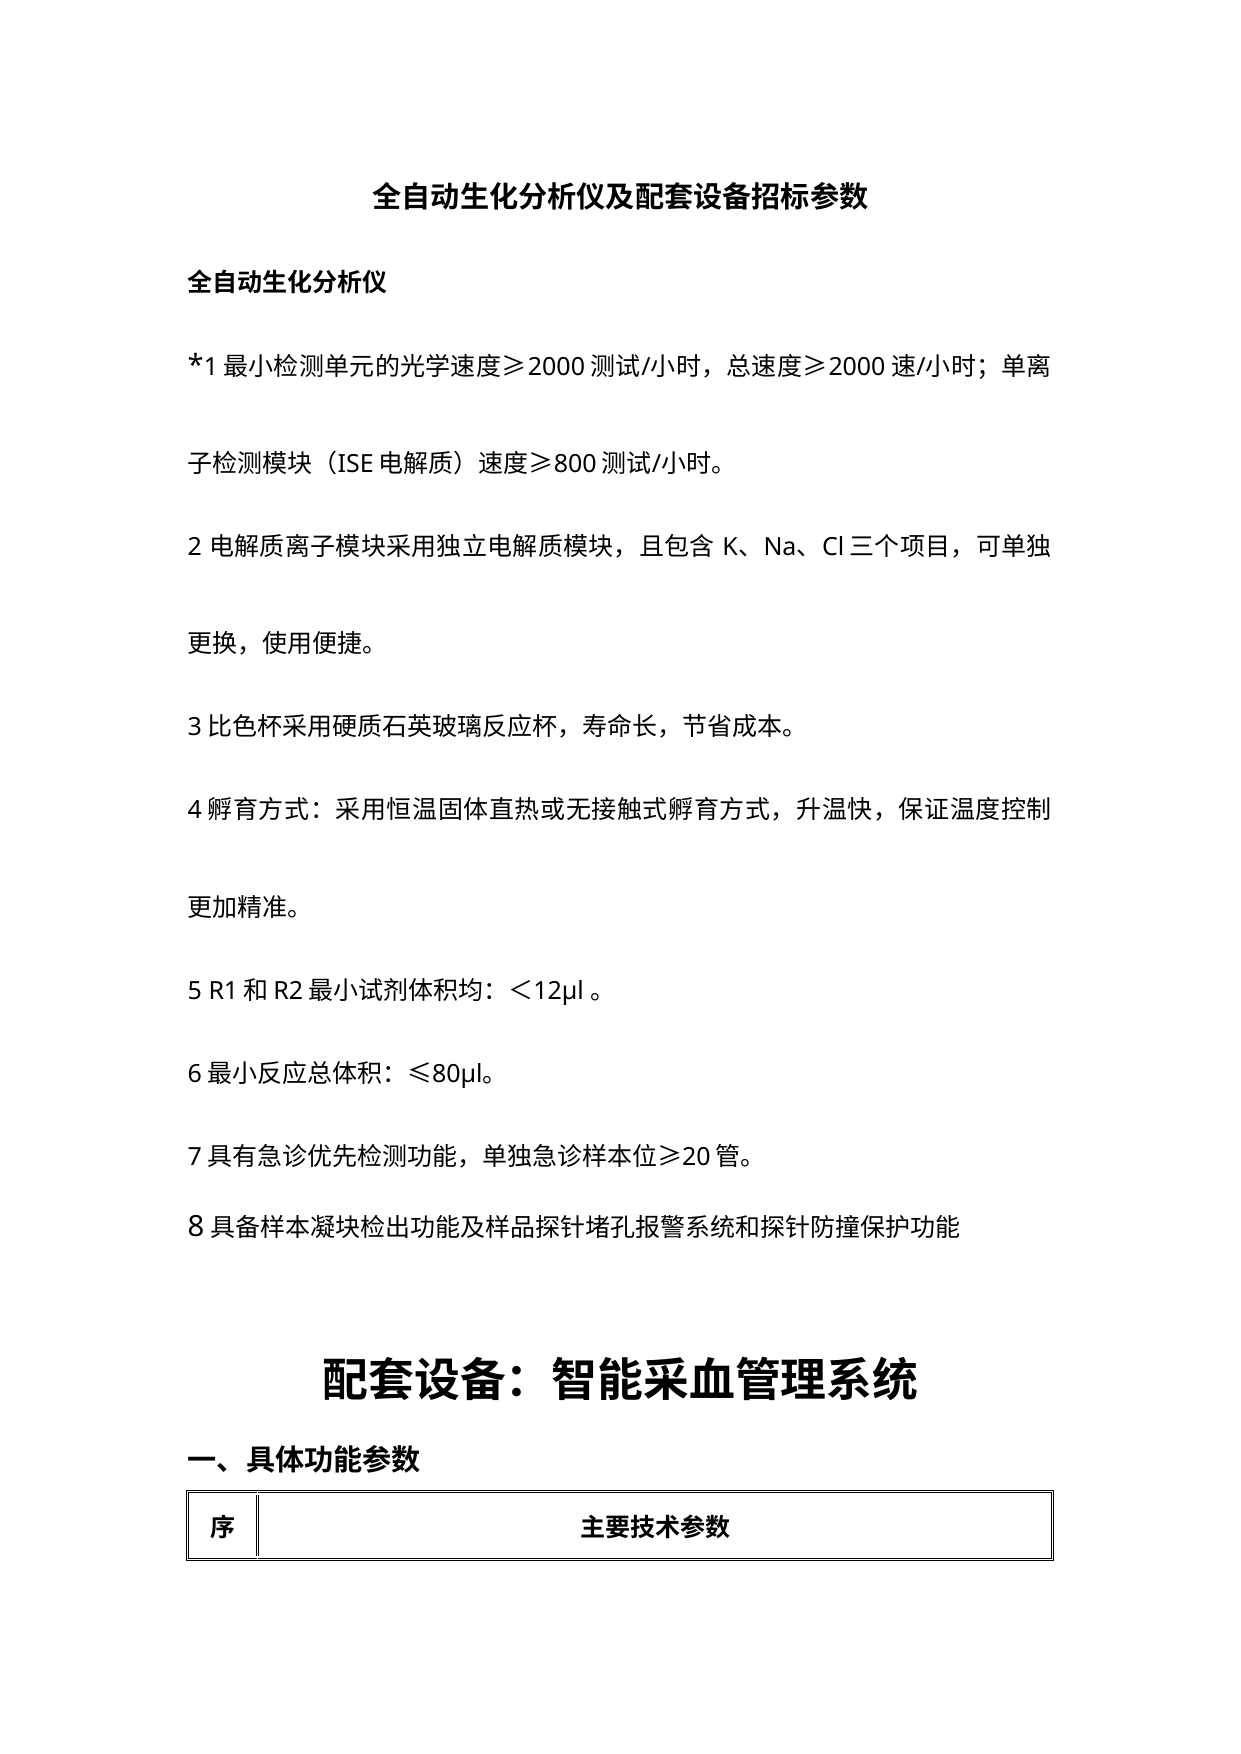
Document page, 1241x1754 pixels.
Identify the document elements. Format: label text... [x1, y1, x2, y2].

text 8具备样本凝块检出功能及样品探针堵孔报警系统和探针防撞保护功能 [187, 1206, 1053, 1245]
text 3比色杯采用硬质石英玻璃反应杯，寿命长，节省成本。 [187, 692, 1053, 757]
text 全自动生化分析仪 [187, 248, 1053, 313]
text 配套设备：智能采血管理系统 [187, 1327, 1053, 1425]
text 全自动生化分析仪及配套设备招标参数 [187, 162, 1053, 227]
text 2 电解质离子模块采用独立电解质模块，且包含K、Na、Cl三个项目，可单独更换，使用便捷。 [187, 512, 1053, 674]
table_header 序号 [189, 1491, 258, 1558]
text 7具有急诊优先检测功能，单独急诊样本位≥20管。 [187, 1122, 1053, 1187]
text 6最小反应总体积：≤80μl。 [187, 1039, 1053, 1104]
text 4孵育方式：采用恒温固体直热或无接触式孵育方式，升温快，保证温度控制更加精准。 [187, 776, 1053, 938]
text 5 R1和R2最小试剂体积均：＜12μl 。 [187, 956, 1053, 1021]
text *1最小检测单元的光学速度≥2000测试/小时，总速度≥2000速/小时；单离子检测模块（ISE电解质）速度≥800测试/小时。 [187, 331, 1053, 494]
list 具体功能参数 [144, 1425, 1053, 1490]
table_header 主要技术参数 [258, 1493, 1051, 1558]
